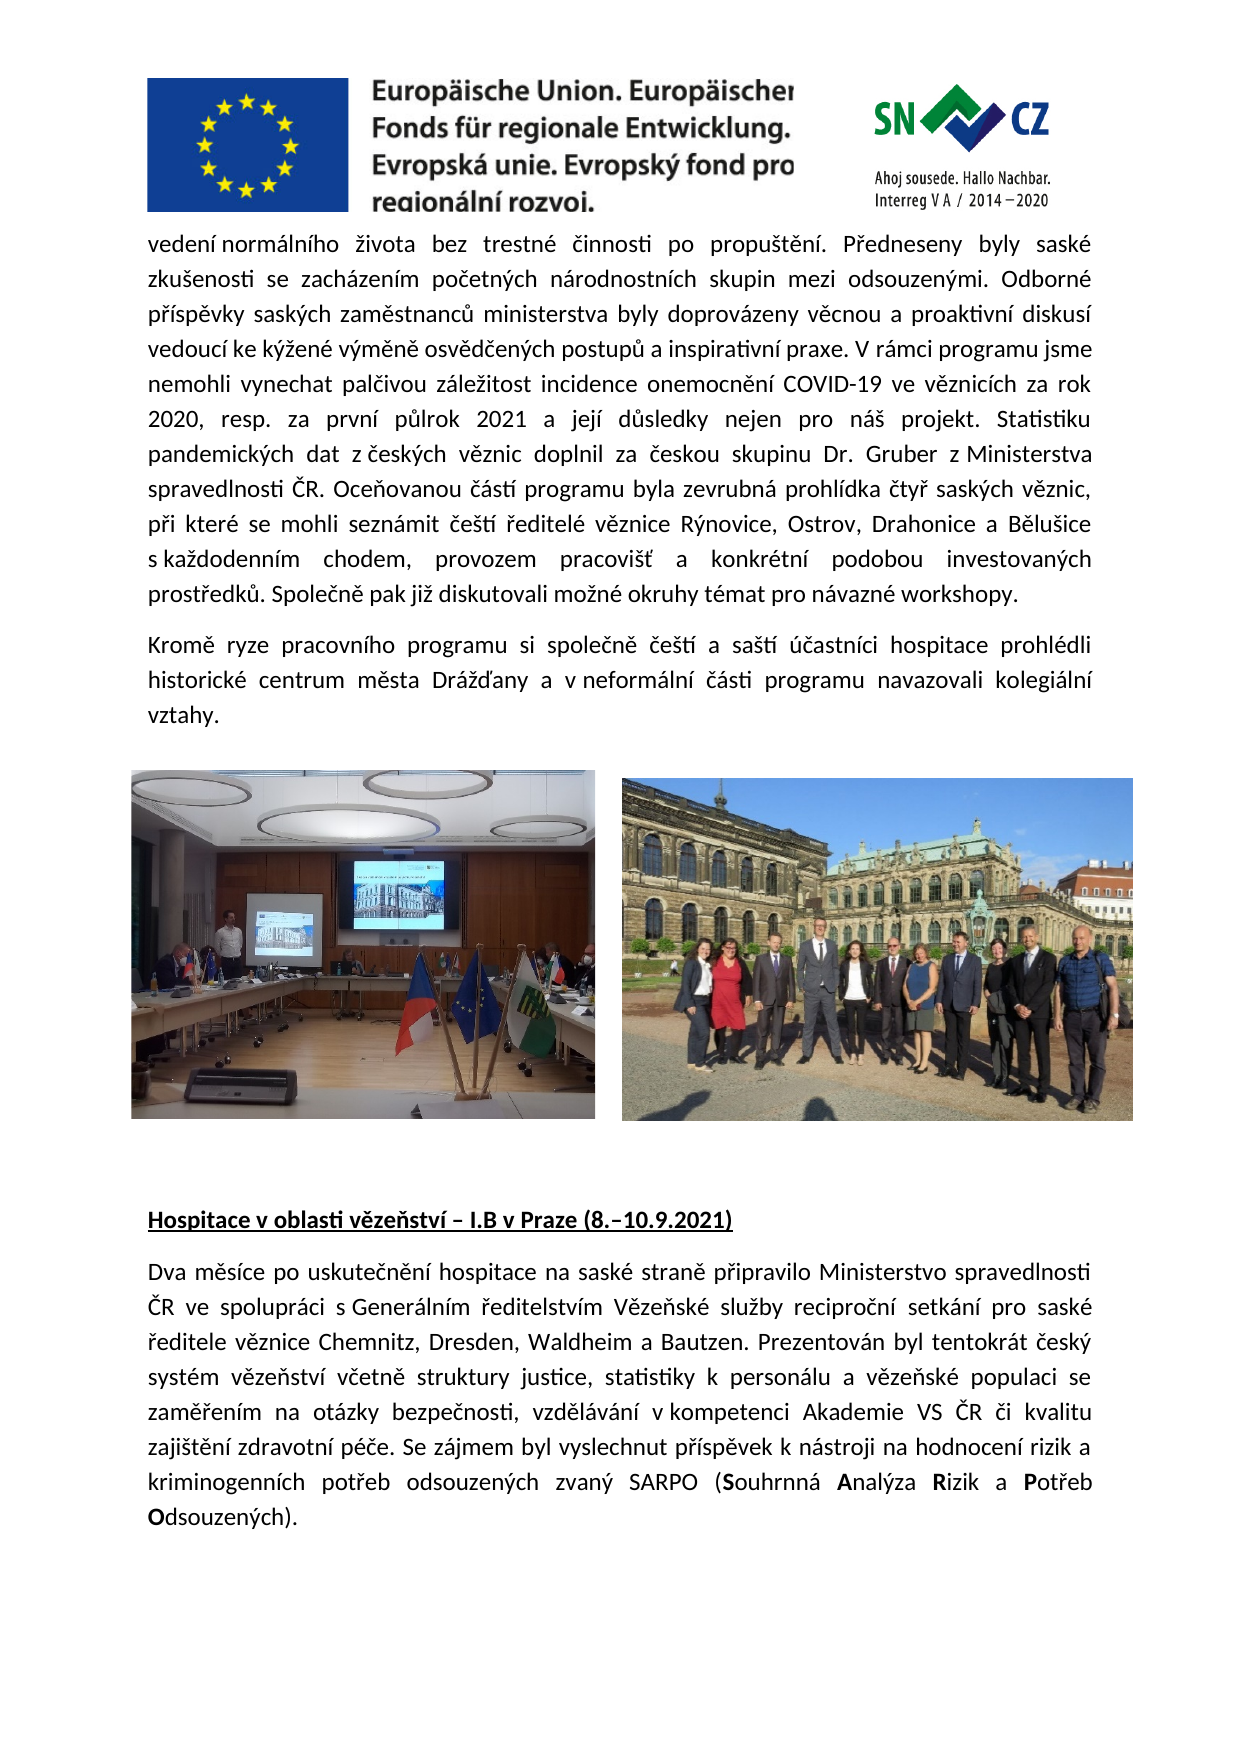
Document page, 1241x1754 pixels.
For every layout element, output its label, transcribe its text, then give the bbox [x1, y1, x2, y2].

picture [147, 78, 793, 212]
text Kromě ryze pracovního programu si společně čeští a saští účastníci hospitace prohlédli historické centrum města Drážďany a v neformální části programu navazovali kolegiální vztahy. [148, 630, 1093, 730]
picture [129, 770, 595, 1117]
text Dva měsíce po uskutečnění hospitace na saské straně připravilo Ministerstvo spravedlnosti ČR ve spolupráci s Generálním ředitelstvím Vězeňské služby reciproční setkání pro saské ředitele věznice Chemnitz, Dresden, Waldheim a Bautzen. Prezentován byl tentokrát český systém vězeňství včetně struktury justice, statistiky k personálu a vězeňské populaci se zaměřením na otázky bezpečnosti, vzdělávání v kompetenci Akademie VS ČR či kvalitu zajištění zdravotní péče. Se zájmem byl vyslechnut příspěvek k nástroji na hodnocení rizik a kriminogenních potřeb odsouzených zvaný SARPO (Souhrnná Analýza Rizik a Potřeb Odsouzených). [148, 1256, 1093, 1531]
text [148, 162, 1093, 608]
picture [850, 59, 1069, 226]
picture [620, 778, 1133, 1119]
text Hospitace v oblasti vězeňství – I.B v Praze (8.–10.9.2021) [148, 1204, 1093, 1235]
